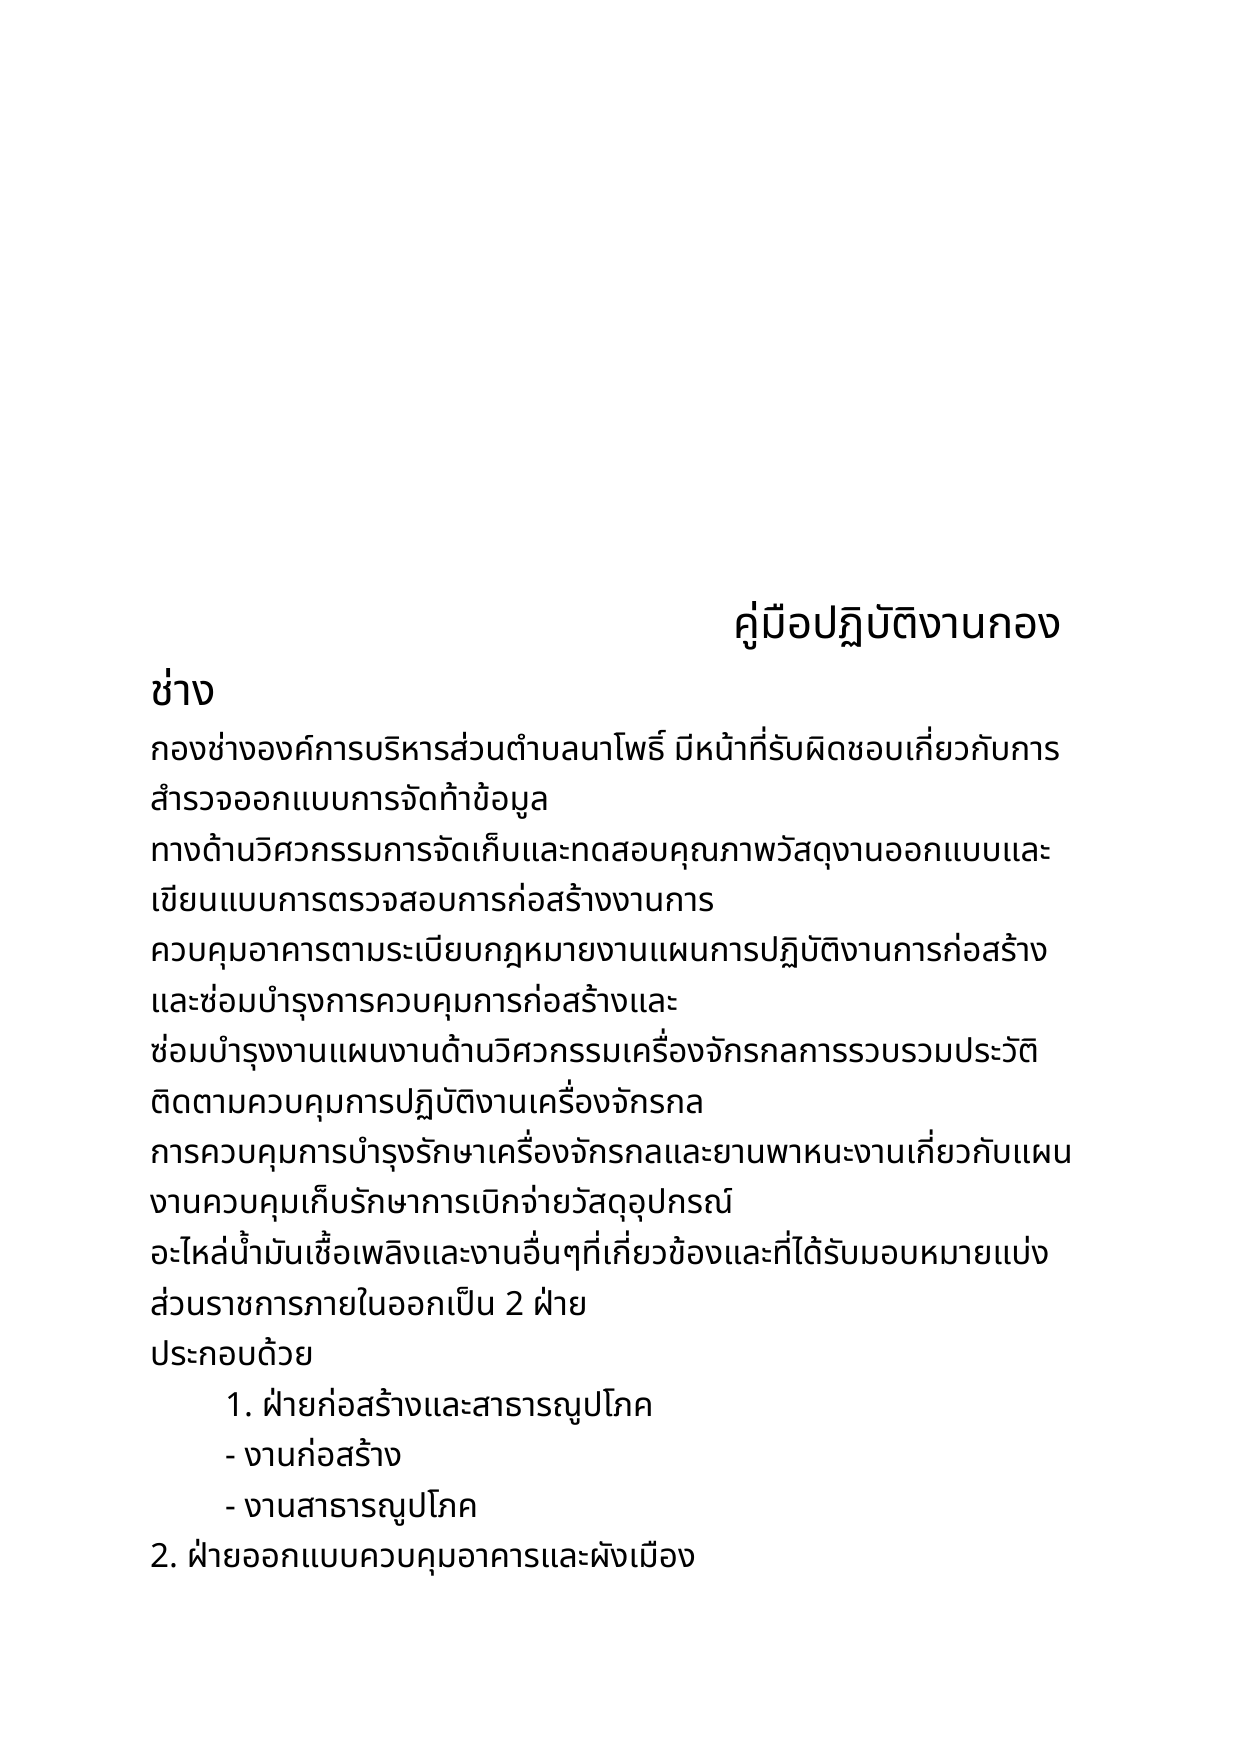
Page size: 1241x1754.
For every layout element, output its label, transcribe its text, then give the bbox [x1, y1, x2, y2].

text การควบคุมการบำรุงรักษาเครื่องจักรกลและยานพาหนะงานเกี่ยวกับแผนงานควบคุมเก็บรักษาการเบิกจ่ายวัสดุอุปกรณ์ [150, 1128, 1090, 1229]
text 2. ฝ่ายออกแบบควบคุมอาคารและผังเมือง [150, 1532, 1090, 1583]
text คู่มือปฏิบัติงานกองช่าง [150, 592, 1090, 725]
text - งานก่อสร้าง [150, 1431, 1090, 1482]
text กองช่างองค์การบริหารส่วนตำบลนาโพธิ์ มีหน้าที่รับผิดชอบเกี่ยวกับการสำรวจออกแบบการจัดท้าข้อมูล [150, 725, 1090, 826]
text ซ่อมบำรุงงานแผนงานด้านวิศวกรรมเครื่องจักรกลการรวบรวมประวัติติดตามควบคุมการปฏิบัติงานเครื่องจักรกล [150, 1027, 1090, 1128]
text ควบคุมอาคารตามระเบียบกฎหมายงานแผนการปฏิบัติงานการก่อสร้างและซ่อมบำรุงการควบคุมการก่อสร้างและ [150, 926, 1090, 1027]
text 1. ฝ่ายก่อสร้างและสาธารณูปโภค [150, 1380, 1090, 1431]
text - งานสาธารณูปโภค [150, 1482, 1090, 1532]
text อะไหล่น้ำมันเชื้อเพลิงและงานอื่นๆที่เกี่ยวข้องและที่ได้รับมอบหมายแบ่งส่วนราชการภายในออกเป็น 2 ฝ่าย [150, 1229, 1090, 1330]
text ประกอบด้วย [150, 1330, 1090, 1380]
text ทางด้านวิศวกรรมการจัดเก็บและทดสอบคุณภาพวัสดุงานออกแบบและเขียนแบบการตรวจสอบการก่อสร้างงานการ [150, 826, 1090, 926]
